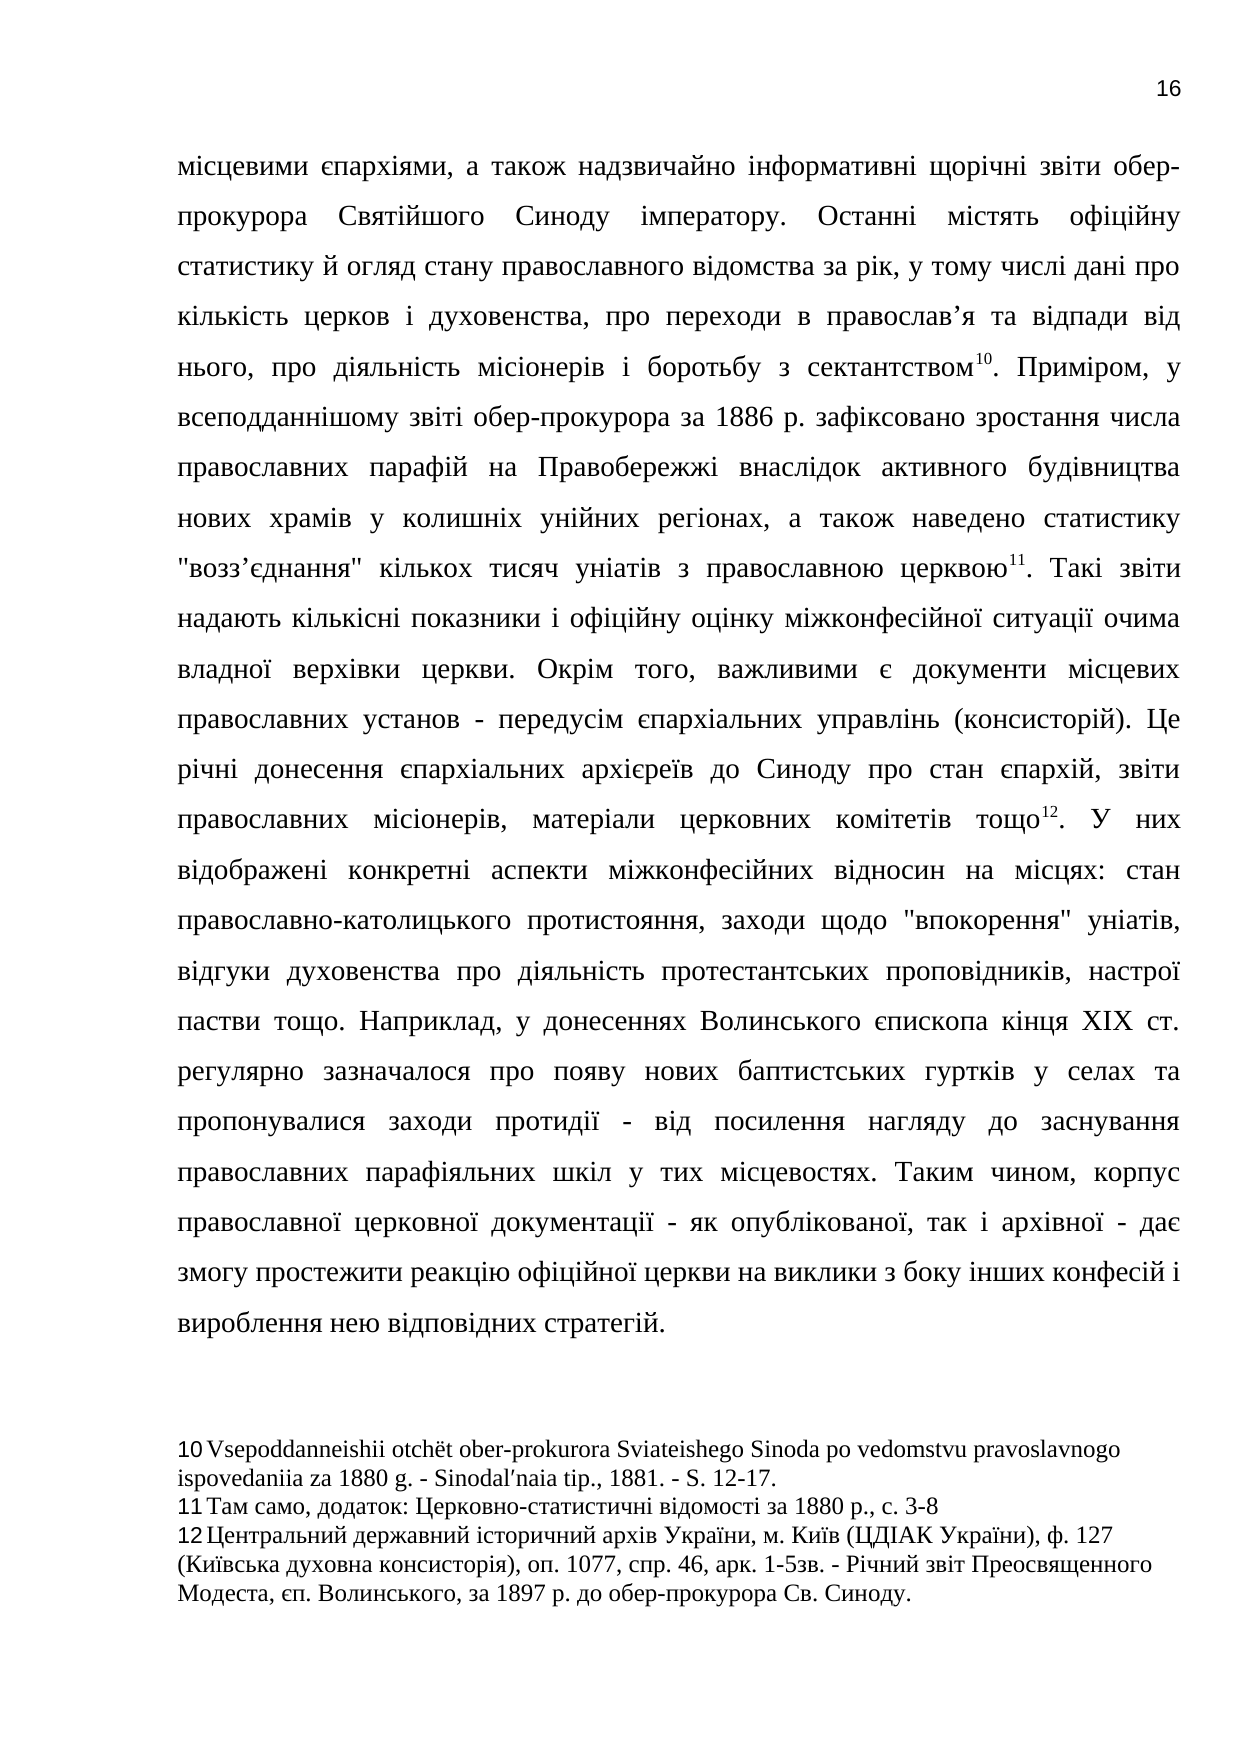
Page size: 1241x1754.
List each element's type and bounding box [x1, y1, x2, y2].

text [177, 148, 1181, 1338]
